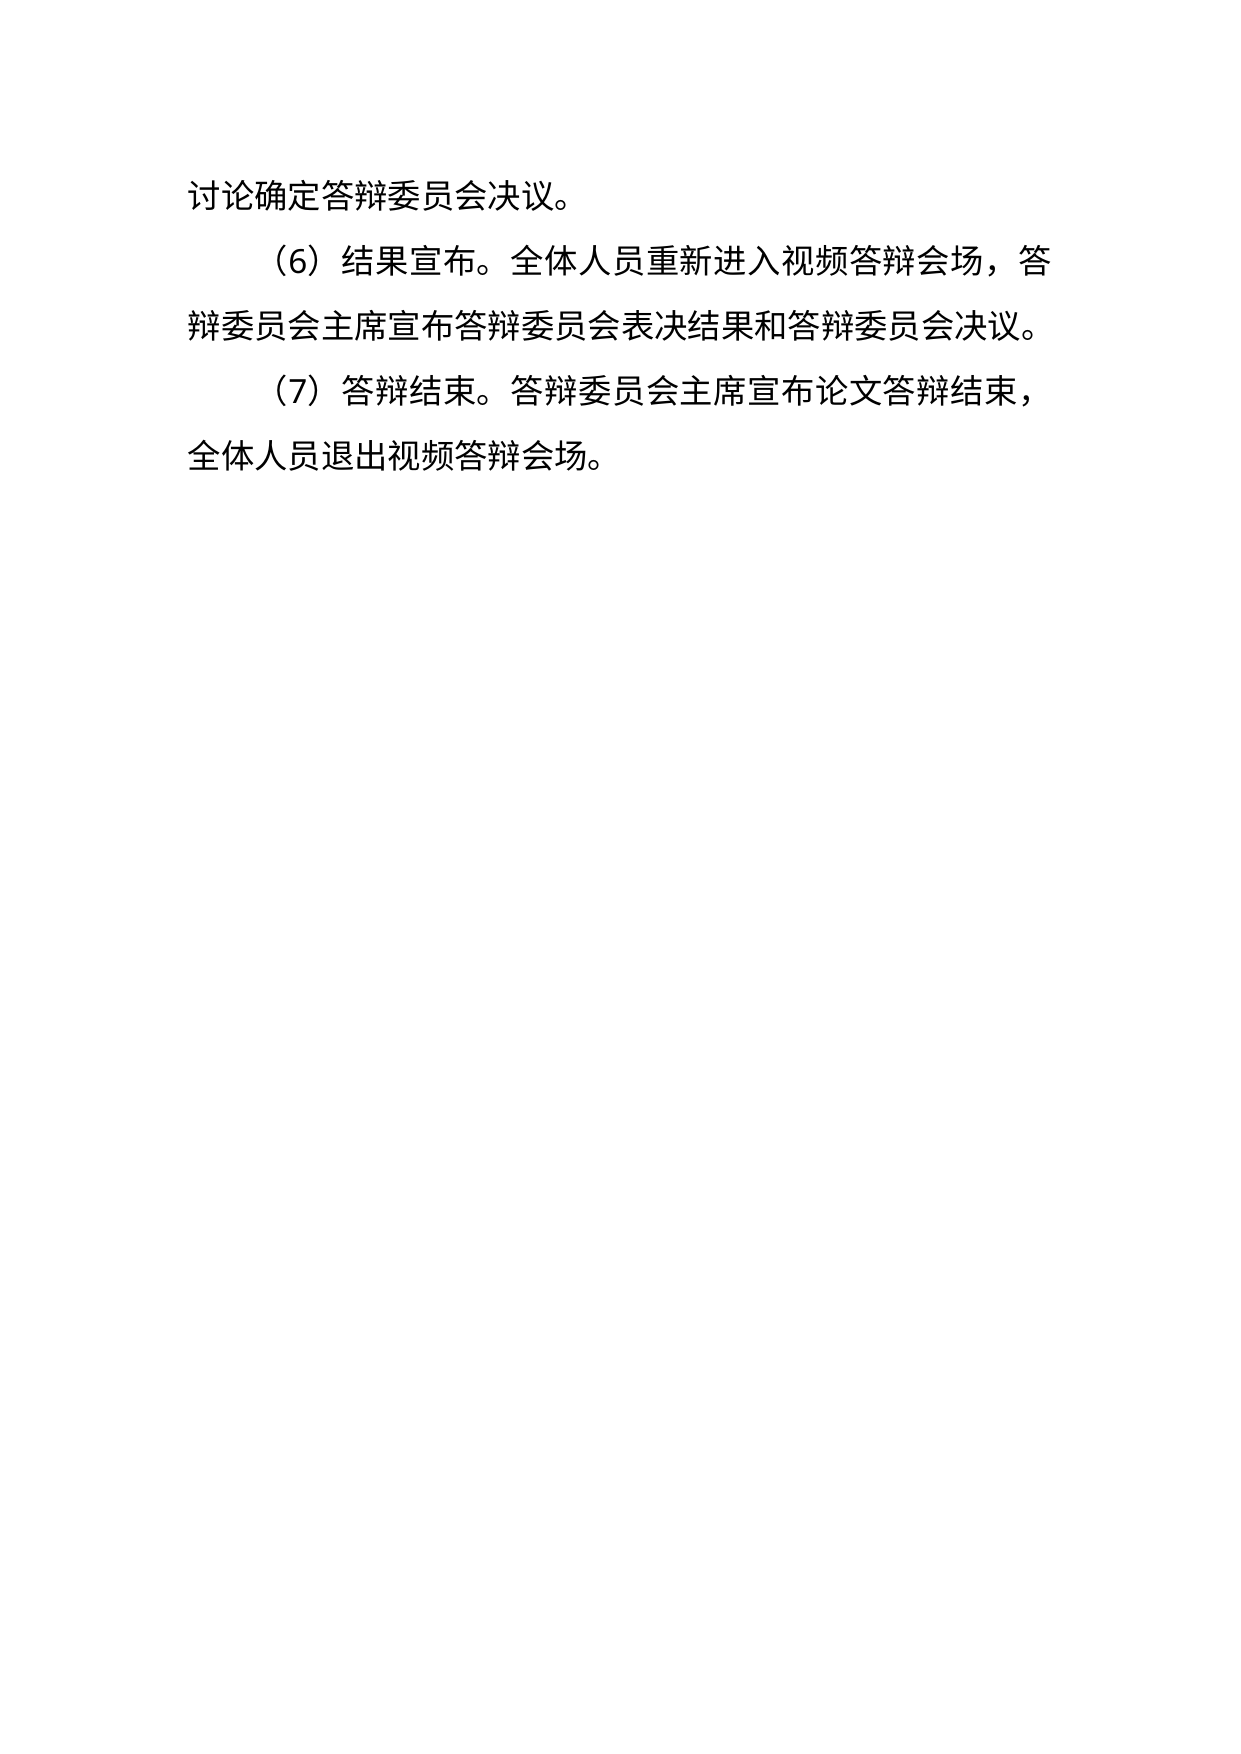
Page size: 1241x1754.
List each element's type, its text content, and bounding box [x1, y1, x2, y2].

text （6）结果宣布。全体人员重新进入视频答辩会场，答辩委员会主席宣布答辩委员会表决结果和答辩委员会决议。 [187, 227, 1053, 357]
text （7）答辩结束。答辩委员会主席宣布论文答辩结束，全体人员退出视频答辩会场。 [187, 357, 1053, 487]
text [187, 162, 1053, 227]
